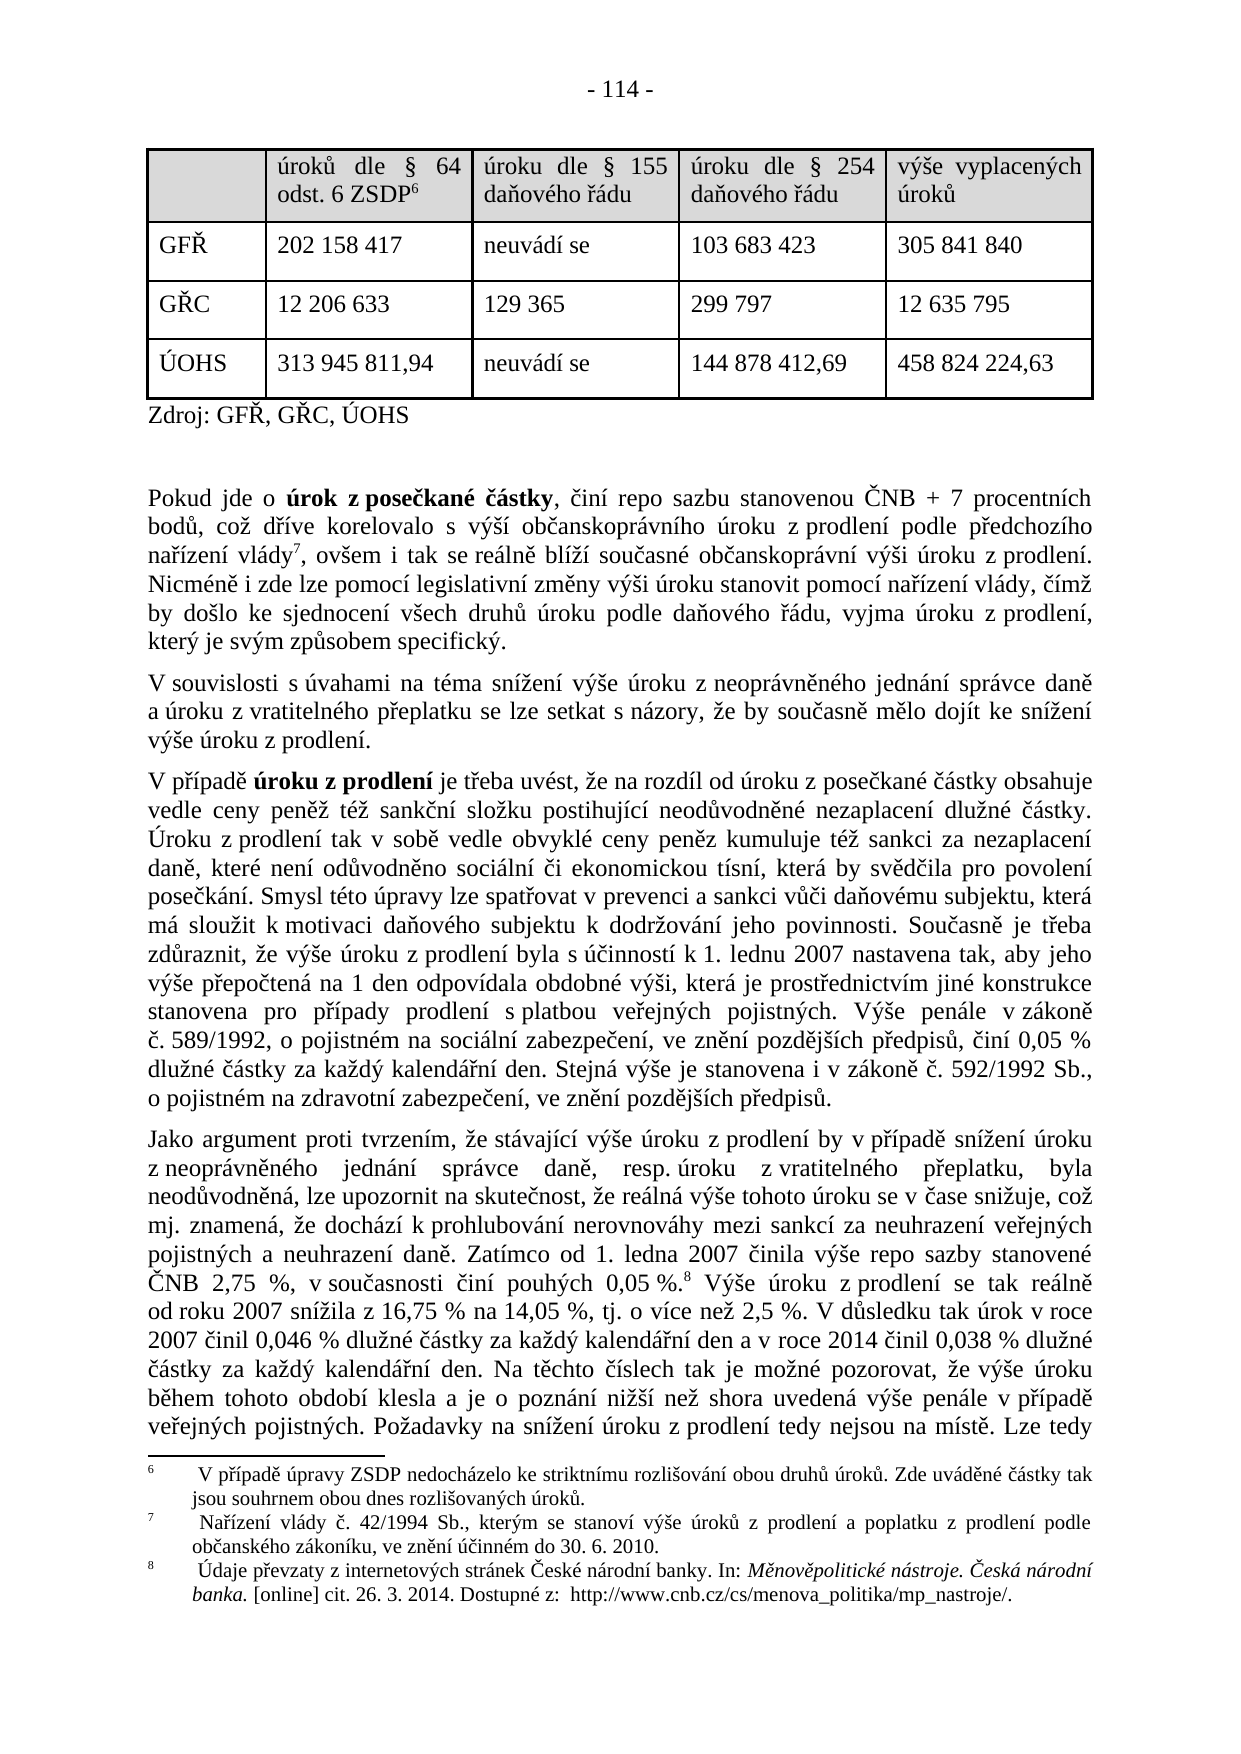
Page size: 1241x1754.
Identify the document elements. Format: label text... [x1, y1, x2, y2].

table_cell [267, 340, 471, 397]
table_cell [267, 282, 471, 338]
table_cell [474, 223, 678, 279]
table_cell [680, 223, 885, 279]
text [148, 1124, 1093, 1440]
text Zdroj: GFŘ, GŘC, ÚOHS [148, 400, 1093, 429]
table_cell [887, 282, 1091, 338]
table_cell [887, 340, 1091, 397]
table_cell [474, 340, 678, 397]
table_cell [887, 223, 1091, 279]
text Pokud jde o úrok z posečkané částky, činí repo sazbu stanovenou ČNB + 7 procentních bodů, což dříve korelovalo s výší občanskoprávního úroku z prodlení podle předchozího nařízení vlády, ovšem i tak se reálně blíží současné občanskoprávní výši úroku z prodlení. Nicméně i zde lze pomocí legislativní změny výši úroku stanovit pomocí nařízení vlády, čímž by došlo ke sjednocení všech druhů úroku podle daňového řádu, vyjma úroku z prodlení, který je svým způsobem specifický. [148, 483, 1093, 655]
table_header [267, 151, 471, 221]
text V souvislosti s úvahami na téma snížení výše úroku z neoprávněného jednání správce daně a úroku z vratitelného přeplatku se lze setkat s názory, že by současně mělo dojít ke snížení výše úroku z prodlení. [148, 668, 1093, 754]
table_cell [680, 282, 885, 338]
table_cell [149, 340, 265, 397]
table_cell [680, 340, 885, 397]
text V případě úroku z prodlení je třeba uvést, že na rozdíl od úroku z posečkané částky obsahuje vedle ceny peněž též sankční složku postihující neodůvodněné nezaplacení dlužné částky. Úroku z prodlení tak v sobě vedle obvyklé ceny peněz kumuluje též sankci za nezaplacení daně, které není odůvodněno sociální či ekonomickou tísní, která by svědčila pro povolení posečkání. Smysl této úpravy lze spatřovat v prevenci a sankci vůči daňovému subjektu, která má sloužit k motivaci daňového subjektu k dodržování jeho povinnosti. Současně je třeba zdůraznit, že výše úroku z prodlení byla s účinností k 1. lednu 2007 nastavena tak, aby jeho výše přepočtená na 1 den odpovídala obdobné výši, která je prostřednictvím jiné konstrukce stanovena pro případy prodlení s platbou veřejných pojistných. Výše penále v zákoně č. 589/1992, o pojistném na sociální zabezpečení, ve znění pozdějších předpisů, činí 0,05 % dlužné částky za každý kalendářní den. Stejná výše je stanovena i v zákoně č. 592/1992 Sb., o pojistném na zdravotní zabezpečení, ve znění pozdějších předpisů. [148, 766, 1093, 1111]
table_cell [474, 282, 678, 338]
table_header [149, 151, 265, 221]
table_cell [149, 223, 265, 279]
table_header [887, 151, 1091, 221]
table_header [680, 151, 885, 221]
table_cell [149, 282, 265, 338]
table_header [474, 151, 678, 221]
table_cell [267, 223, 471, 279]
